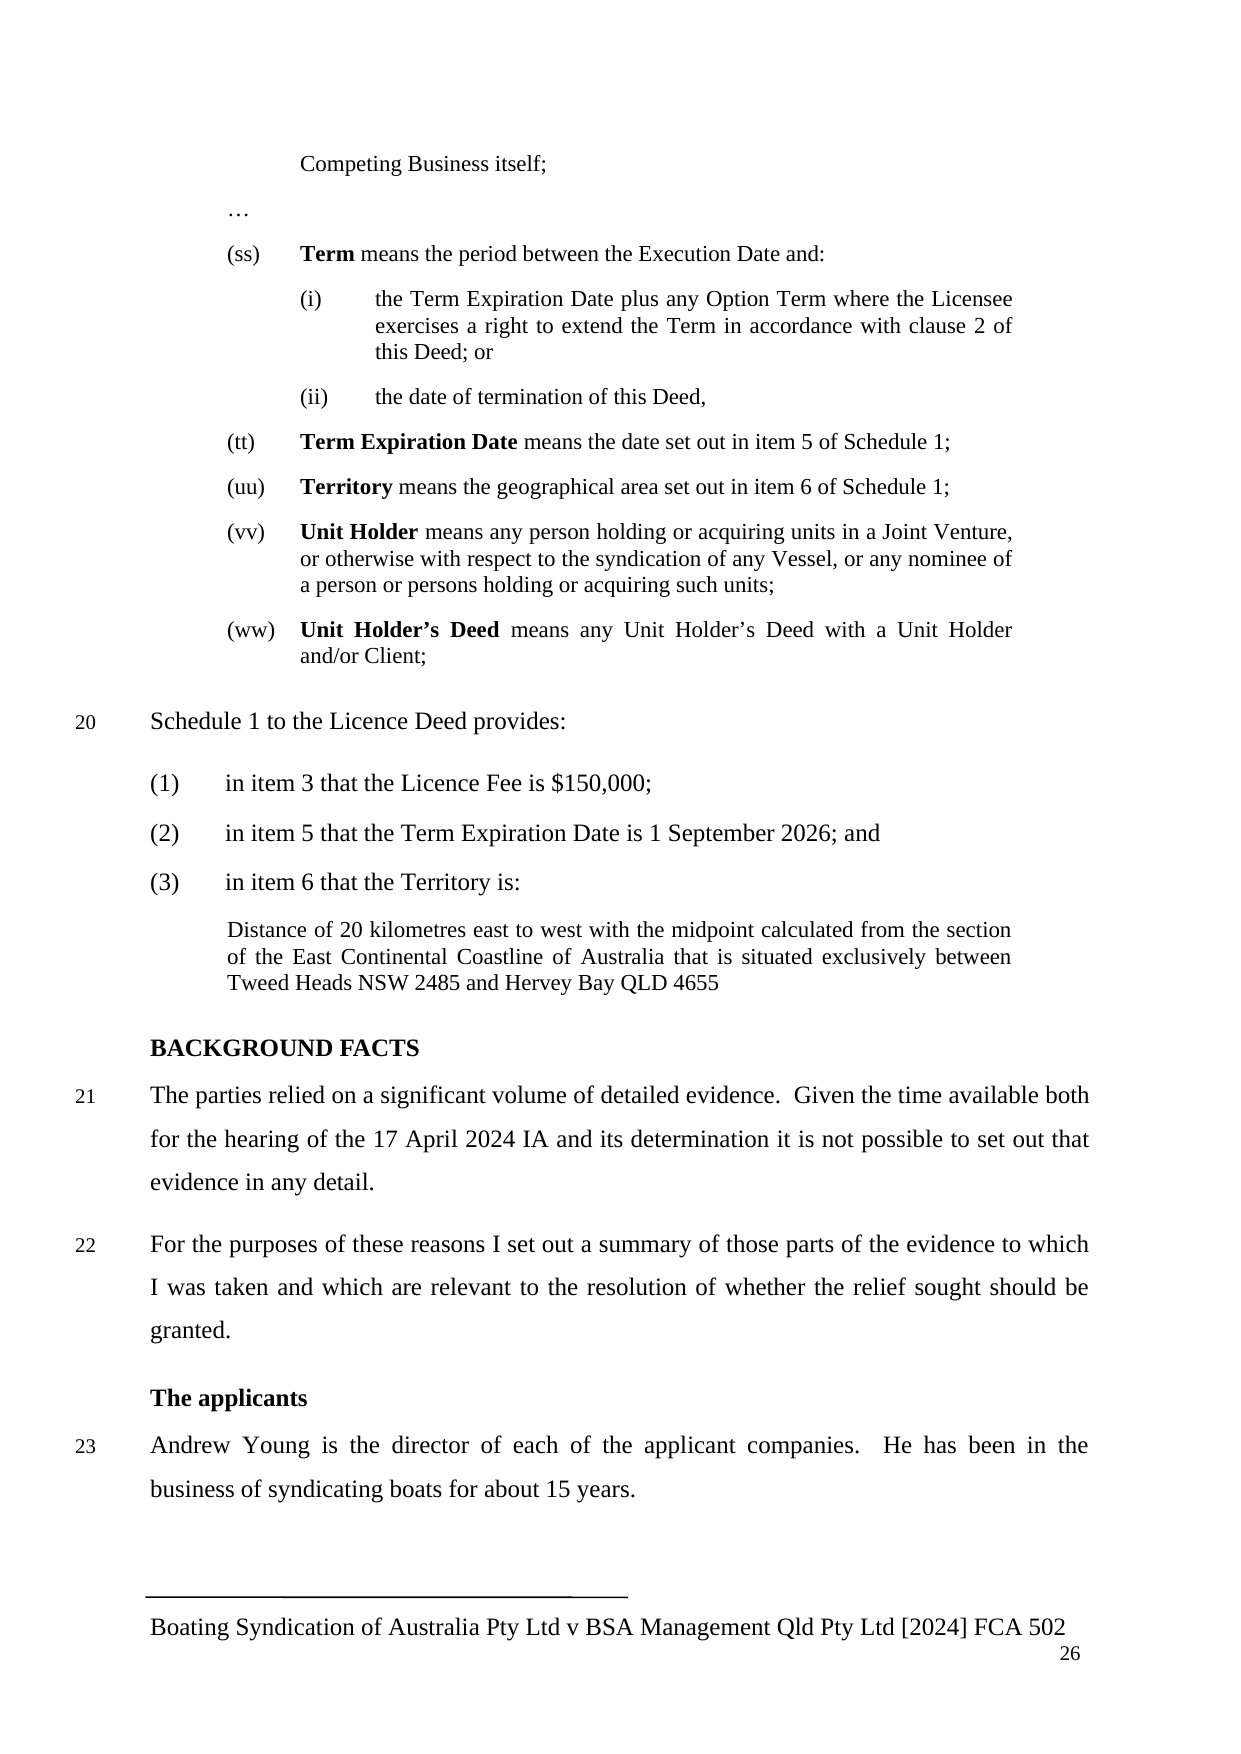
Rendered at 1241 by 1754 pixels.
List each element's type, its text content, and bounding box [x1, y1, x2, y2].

subtitle The applicants [150, 1383, 1090, 1412]
text For the purposes of these reasons I set out a summary of those parts of the evidence to which I was taken and which are relevant to the resolution of whether the relief sought should be granted. [75, 1229, 1090, 1344]
list in item 6 that the Territory is: [150, 867, 1090, 896]
text (tt) Term Expiration Date means the date set out in item 5 of Schedule 1; [227, 428, 1013, 454]
list in item 5 that the Term Expiration Date is 1 September 2026; and [150, 818, 1090, 846]
subtitle Background facts [150, 1033, 1090, 1062]
text Schedule 1 to the Licence Deed provides: [75, 706, 1090, 735]
text (vv) Unit Holder means any person holding or acquiring units in a Joint Venture, or otherwise with respect to the syndication of any Vessel, or any nominee of a person or persons holding or acquiring such units; [227, 518, 1013, 597]
text (i) the Term Expiration Date plus any Option Term where the Licensee exercises a right to extend the Term in accordance with clause 2 of this Deed; or [300, 285, 1013, 364]
text (ww) Unit Holder’s Deed means any Unit Holder’s Deed with a Unit Holder and/or Client; [227, 616, 1013, 669]
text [227, 150, 1013, 176]
text (ii) the date of termination of this Deed, [300, 383, 1013, 409]
list in item 3 that the Licence Fee is $150,000; [150, 768, 1090, 797]
text … [227, 195, 1013, 221]
text (uu) Territory means the geographical area set out in item 6 of Schedule 1; [227, 473, 1013, 500]
text The parties relied on a significant volume of detailed evidence. Given the time available both for the hearing of the 17 April 2024 IA and its determination it is not possible to set out that evidence in any detail. [75, 1081, 1090, 1196]
text Andrew Young is the director of each of the applicant companies. He has been in the business of syndicating boats for about 15 years. [75, 1431, 1090, 1502]
text Distance of 20 kilometres east to west with the midpoint calculated from the section of the East Continental Coastline of Australia that is situated exclusively between Tweed Heads NSW 2485 and Hervey Bay QLD 4655 [227, 916, 1013, 996]
text (ss) Term means the period between the Execution Date and: [227, 240, 1013, 267]
